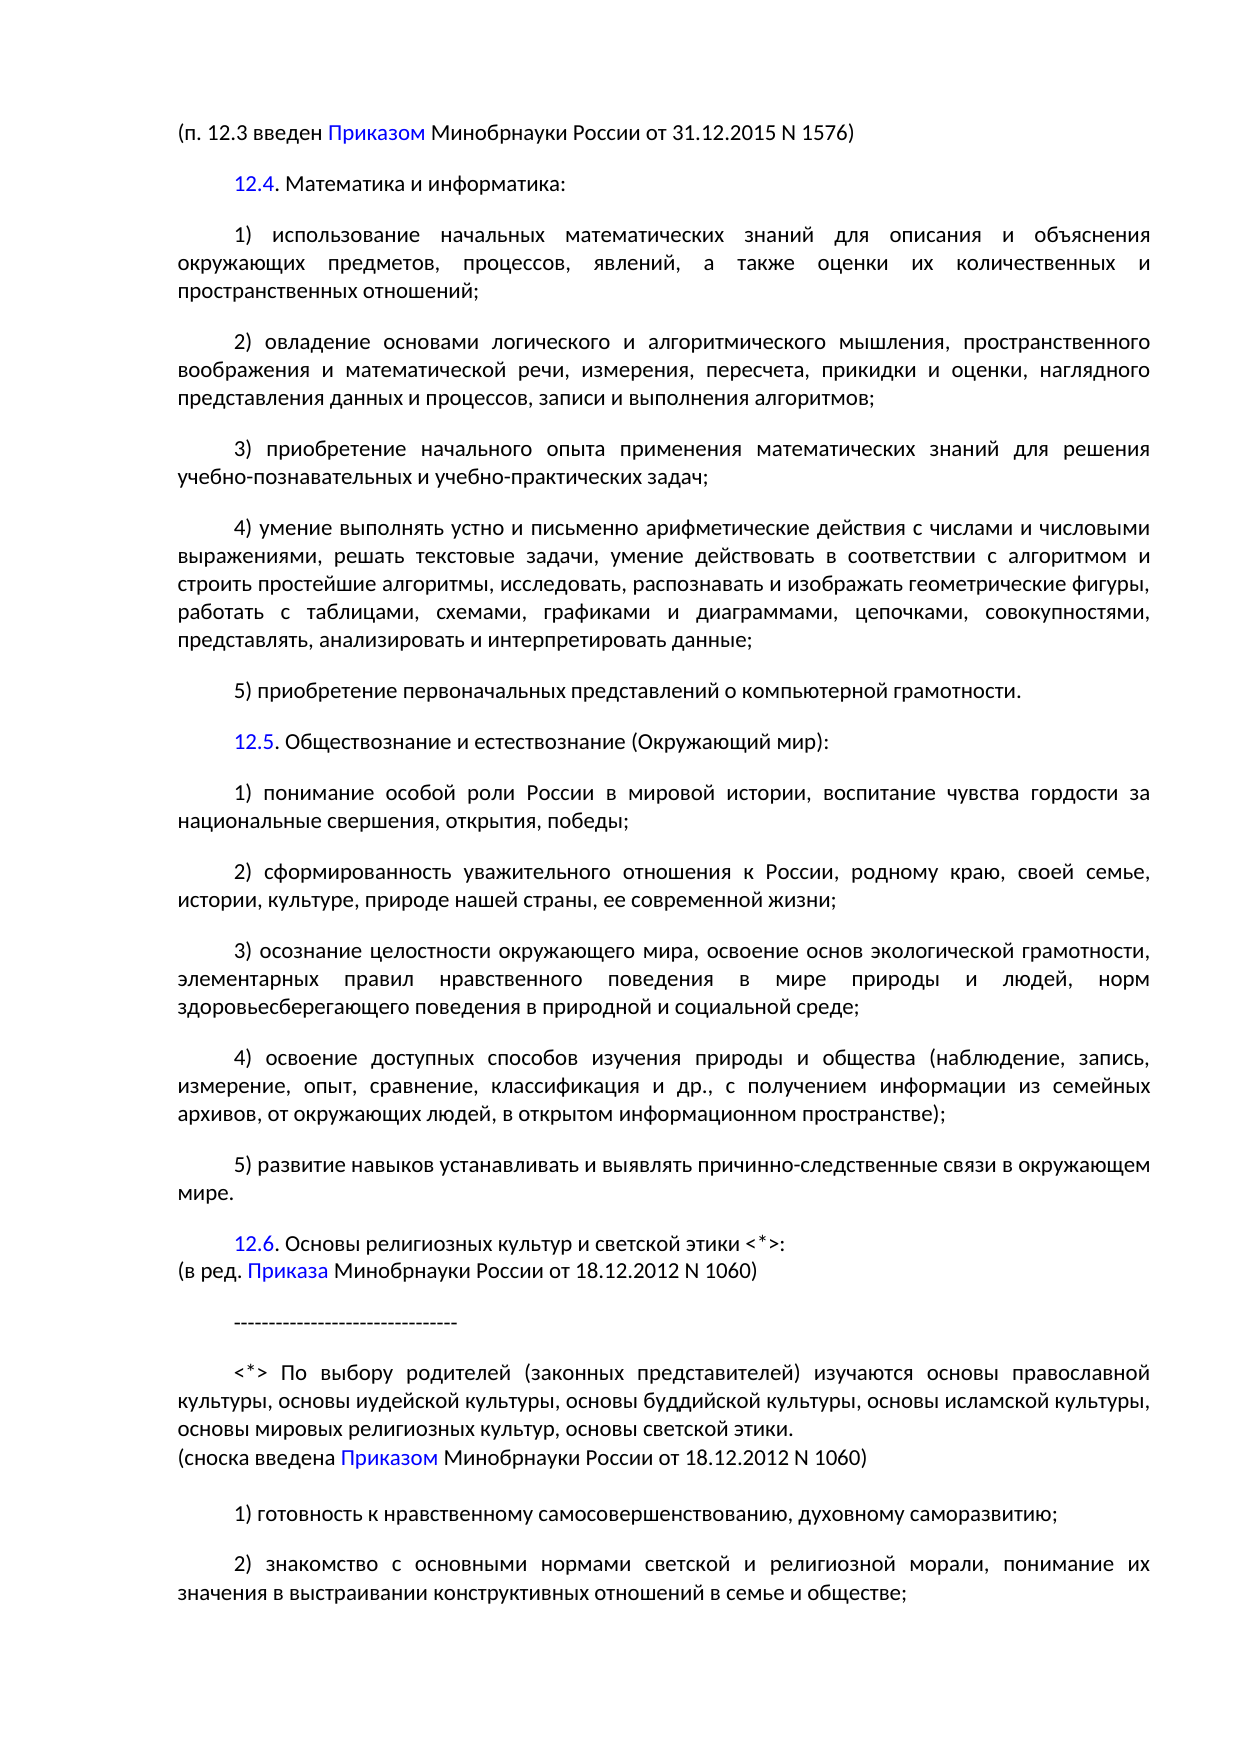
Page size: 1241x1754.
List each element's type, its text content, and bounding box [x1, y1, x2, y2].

text 5) развитие навыков устанавливать и выявлять причинно-следственные связи в окружающем мире. [177, 1150, 1152, 1206]
text 2) овладение основами логического и алгоритмического мышления, пространственного воображения и математической речи, измерения, пересчета, прикидки и оценки, наглядного представления данных и процессов, записи и выполнения алгоритмов; [177, 327, 1152, 411]
text (сноска введена Приказом Минобрнауки России от 18.12.2012 N 1060) [177, 1443, 1152, 1471]
text 1) понимание особой роли России в мировой истории, воспитание чувства гордости за национальные свершения, открытия, победы; [177, 778, 1152, 834]
text 3) приобретение начального опыта применения математических знаний для решения учебно-познавательных и учебно-практических задач; [177, 434, 1152, 490]
text 4) освоение доступных способов изучения природы и общества (наблюдение, запись, измерение, опыт, сравнение, классификация и др., с получением информации из семейных архивов, от окружающих людей, в открытом информационном пространстве); [177, 1043, 1152, 1127]
text 12.5. Обществознание и естествознание (Окружающий мир): [177, 727, 1152, 755]
text 4) умение выполнять устно и письменно арифметические действия с числами и числовыми выражениями, решать текстовые задачи, умение действовать в соответствии с алгоритмом и строить простейшие алгоритмы, исследовать, распознавать и изображать геометрические фигуры, работать с таблицами, схемами, графиками и диаграммами, цепочками, совокупностями, представлять, анализировать и интерпретировать данные; [177, 513, 1152, 653]
text 12.4. Математика и информатика: [177, 169, 1152, 197]
text <*> По выбору родителей (законных представителей) изучаются основы православной культуры, основы иудейской культуры, основы буддийской культуры, основы исламской культуры, основы мировых религиозных культур, основы светской этики. [177, 1358, 1152, 1443]
text 2) знакомство с основными нормами светской и религиозной морали, понимание их значения в выстраивании конструктивных отношений в семье и обществе; [177, 1549, 1152, 1606]
text 1) готовность к нравственному самосовершенствованию, духовному саморазвитию; [177, 1499, 1152, 1527]
text (в ред. Приказа Минобрнауки России от 18.12.2012 N 1060) [177, 1257, 1152, 1285]
text 3) осознание целостности окружающего мира, освоение основ экологической грамотности, элементарных правил нравственного поведения в мире природы и людей, норм здоровьесберегающего поведения в природной и социальной среде; [177, 936, 1152, 1020]
text -------------------------------- [177, 1308, 1152, 1336]
text 5) приобретение первоначальных представлений о компьютерной грамотности. [177, 676, 1152, 704]
text 1) использование начальных математических знаний для описания и объяснения окружающих предметов, процессов, явлений, а также оценки их количественных и пространственных отношений; [177, 220, 1152, 304]
text 12.6. Основы религиозных культур и светской этики <*>: [177, 1229, 1152, 1257]
text 2) сформированность уважительного отношения к России, родному краю, своей семье, истории, культуре, природе нашей страны, ее современной жизни; [177, 857, 1152, 913]
text (п. 12.3 введен Приказом Минобрнауки России от 31.12.2015 N 1576) [177, 118, 1152, 146]
